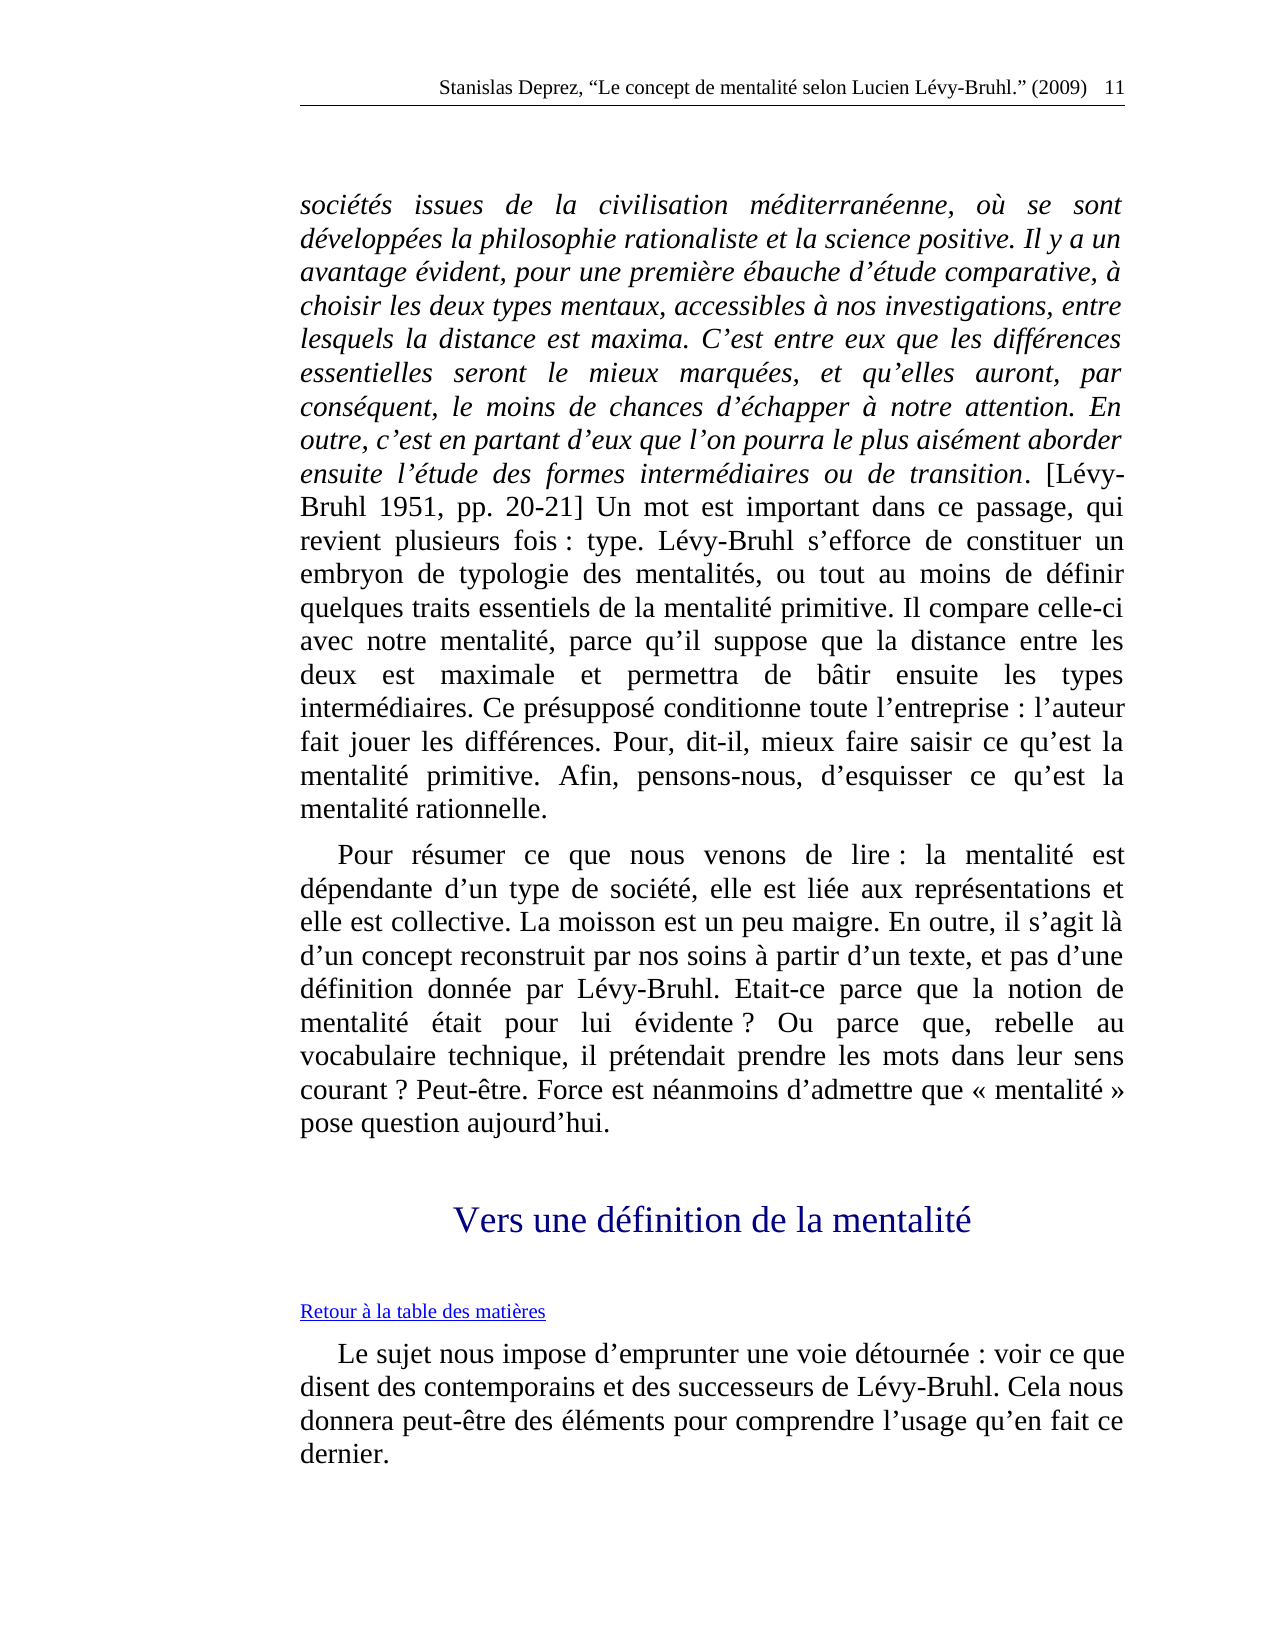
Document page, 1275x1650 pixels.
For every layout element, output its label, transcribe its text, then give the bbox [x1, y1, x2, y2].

text Le sujet nous impose d’emprunter une voie détournée : voir ce que disent des contemporains et des successeurs de Lévy-Bruhl. Cela nous donnera peut-être des éléments pour comprendre l’usage qu’en fait ce dernier. [300, 1336, 1125, 1470]
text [300, 187, 1125, 825]
text Retour à la table des matières [300, 1299, 1116, 1323]
text Vers une définition de la mentalité [300, 1198, 1125, 1241]
text Pour résumer ce que nous venons de lire : la mentalité est dépendante d’un type de société, elle est liée aux représentations et elle est collective. La moisson est un peu maigre. En outre, il s’agit là d’un concept reconstruit par nos soins à partir d’un texte, et pas d’une définition donnée par Lévy-Bruhl. Etait-ce parce que la notion de mentalité était pour lui évidente ? Ou parce que, rebelle au vocabulaire technique, il prétendait prendre les mots dans leur sens courant ? Peut-être. Force est néanmoins d’admettre que « mentalité » pose question aujourd’hui. [300, 837, 1125, 1139]
